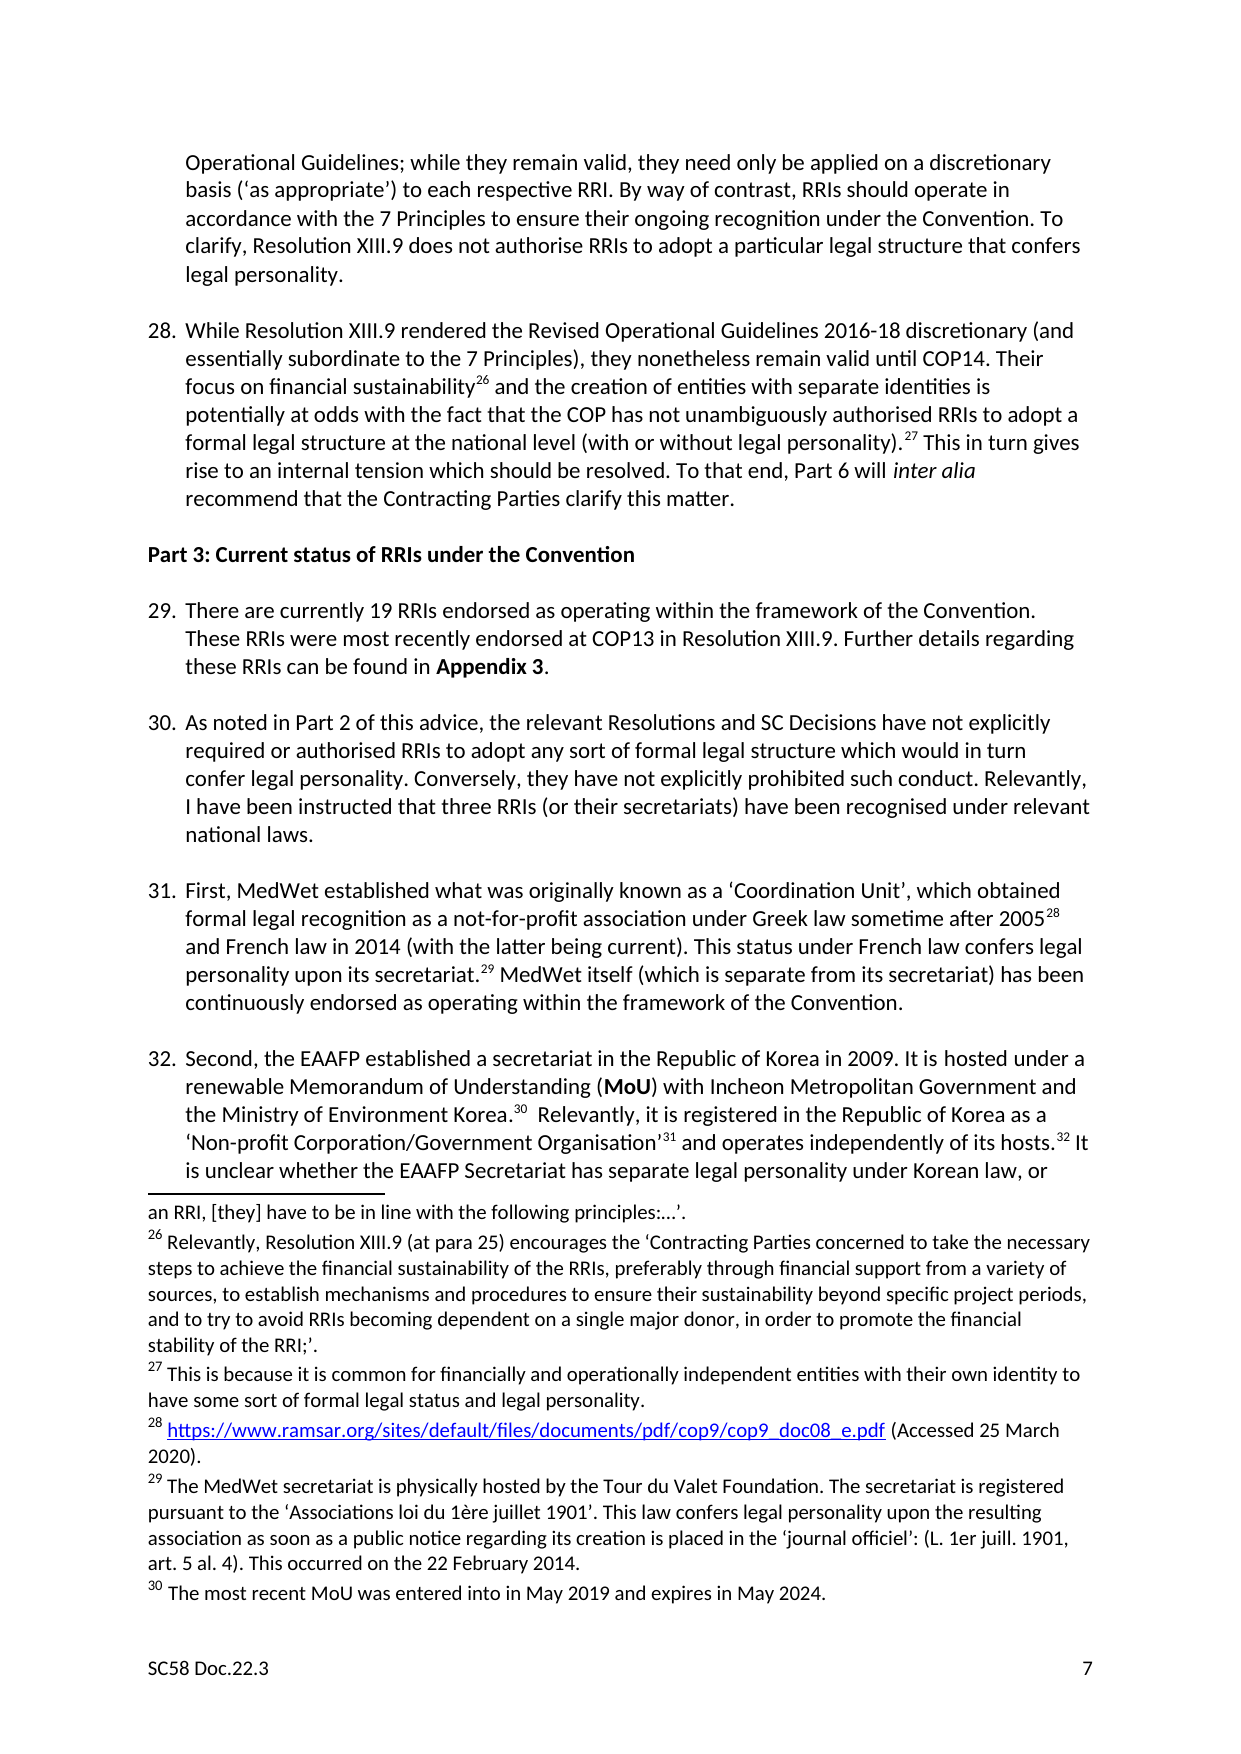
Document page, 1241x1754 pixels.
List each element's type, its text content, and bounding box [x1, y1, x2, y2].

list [148, 148, 1093, 288]
text Part 3: Current status of RRIs under the Convention [148, 540, 1093, 568]
list Second, the EAAFP established a secretariat in the Republic of Korea in 2009. It is hosted under a renewable Memorandum of Understanding (MoU) with Incheon Metropolitan Government and the Ministry of Environment Korea. Relevantly, it is registered in the Republic of Korea as a ‘Non-profit Corporation/Government Organisation’ and operates independently of its hosts. It is unclear whether the EAAFP Secretariat has separate legal personality under Korean law, or relies on the legal personality of one of its government hosts. In any case, the RRI itself (which is separate from its secretariat) has been continuously endorsed as operating within the framework of the Convention. [148, 1044, 1093, 1184]
list As noted in Part 2 of this advice, the relevant Resolutions and SC Decisions have not explicitly required or authorised RRIs to adopt any sort of formal legal structure which would in turn confer legal personality. Conversely, they have not explicitly prohibited such conduct. Relevantly, I have been instructed that three RRIs (or their secretariats) have been recognised under relevant national laws. [148, 708, 1093, 848]
list First, MedWet established what was originally known as a ‘Coordination Unit’, which obtained formal legal recognition as a not-for-profit association under Greek law sometime after 2005 and French law in 2014 (with the latter being current). This status under French law confers legal personality upon its secretariat. MedWet itself (which is separate from its secretariat) has been continuously endorsed as operating within the framework of the Convention. [148, 876, 1093, 1016]
list While Resolution XIII.9 rendered the Revised Operational Guidelines 2016-18 discretionary (and essentially subordinate to the 7 Principles), they nonetheless remain valid until COP14. Their focus on financial sustainability and the creation of entities with separate identities is potentially at odds with the fact that the COP has not unambiguously authorised RRIs to adopt a formal legal structure at the national level (with or without legal personality). This in turn gives rise to an internal tension which should be resolved. To that end, Part 6 will inter alia recommend that the Contracting Parties clarify this matter. [148, 316, 1093, 512]
list There are currently 19 RRIs endorsed as operating within the framework of the Convention. These RRIs were most recently endorsed at COP13 in Resolution XIII.9. Further details regarding these RRIs can be found in Appendix 3. [148, 596, 1093, 680]
